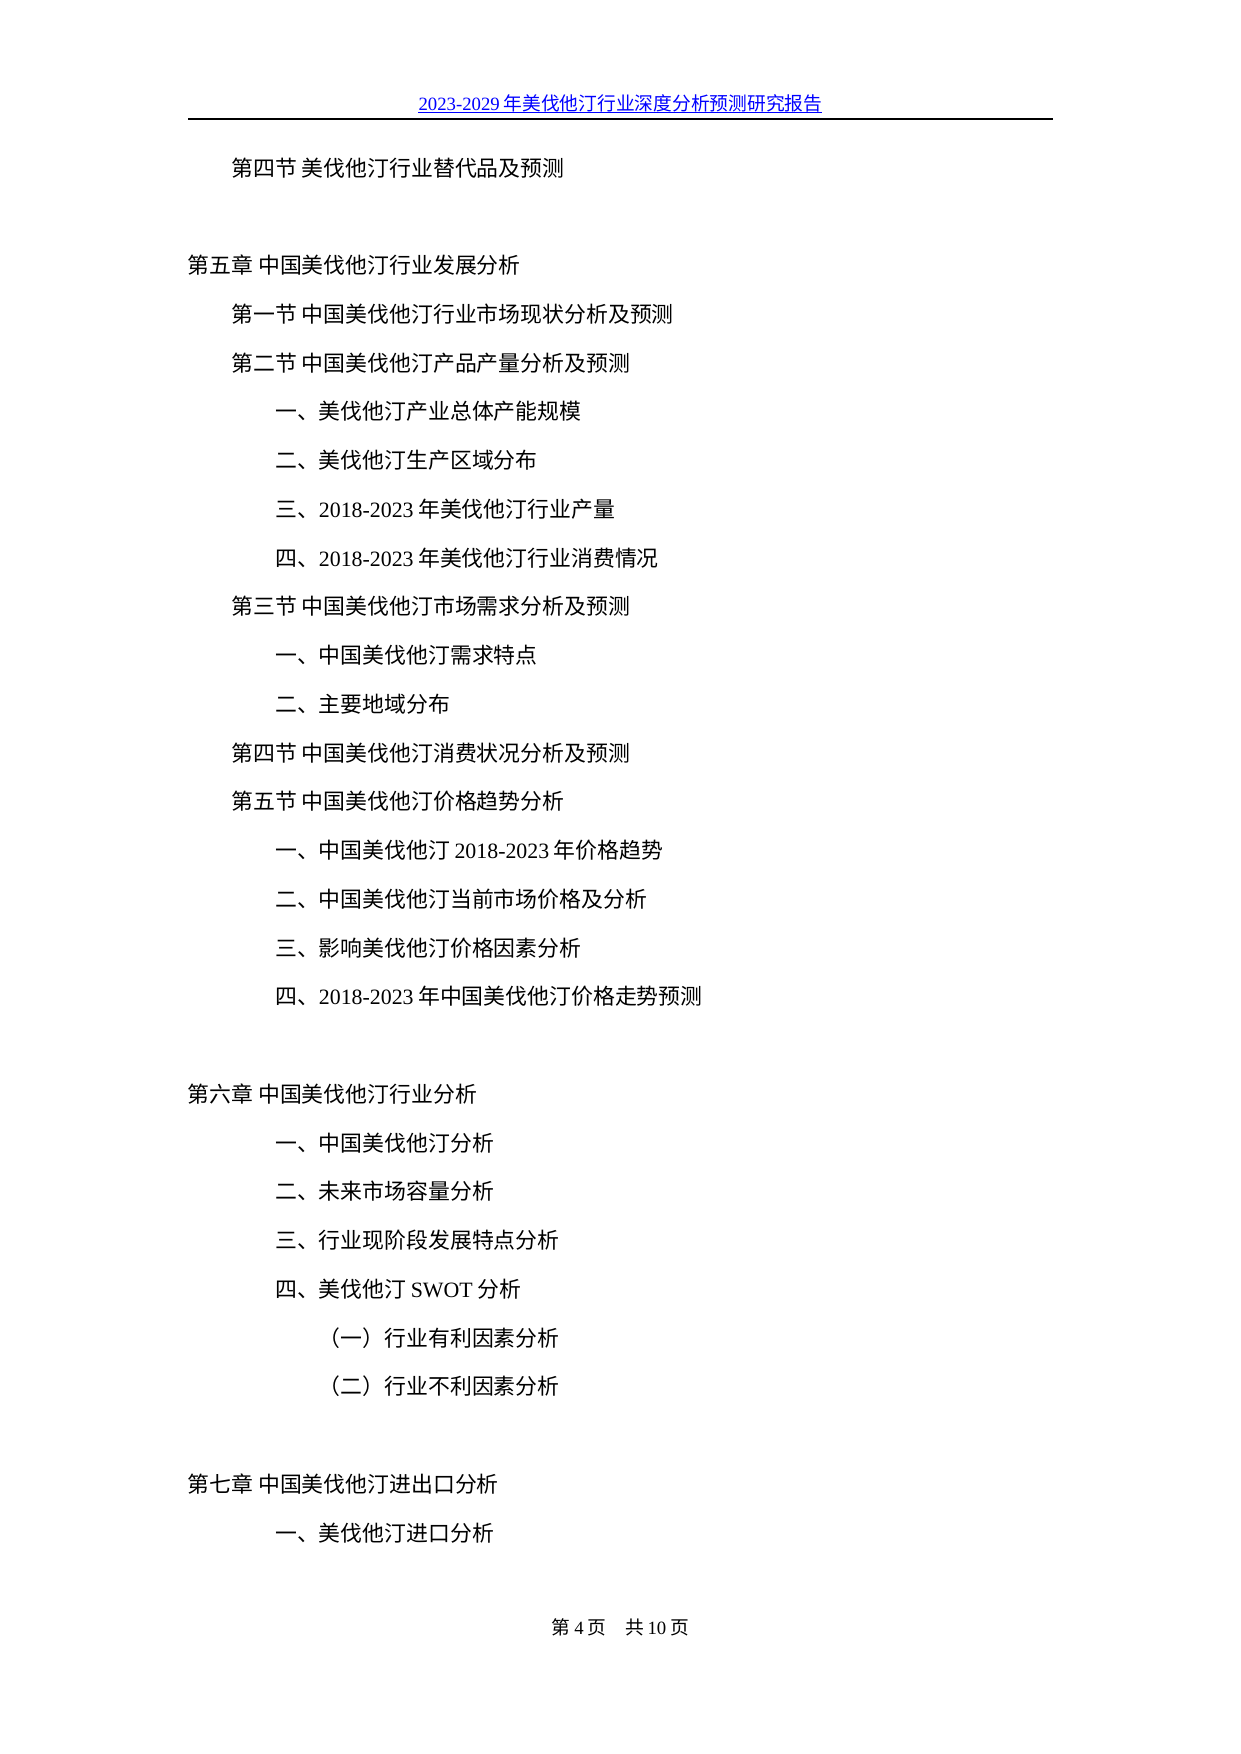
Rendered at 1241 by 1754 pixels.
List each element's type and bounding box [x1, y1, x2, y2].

text [187, 150, 1053, 1548]
